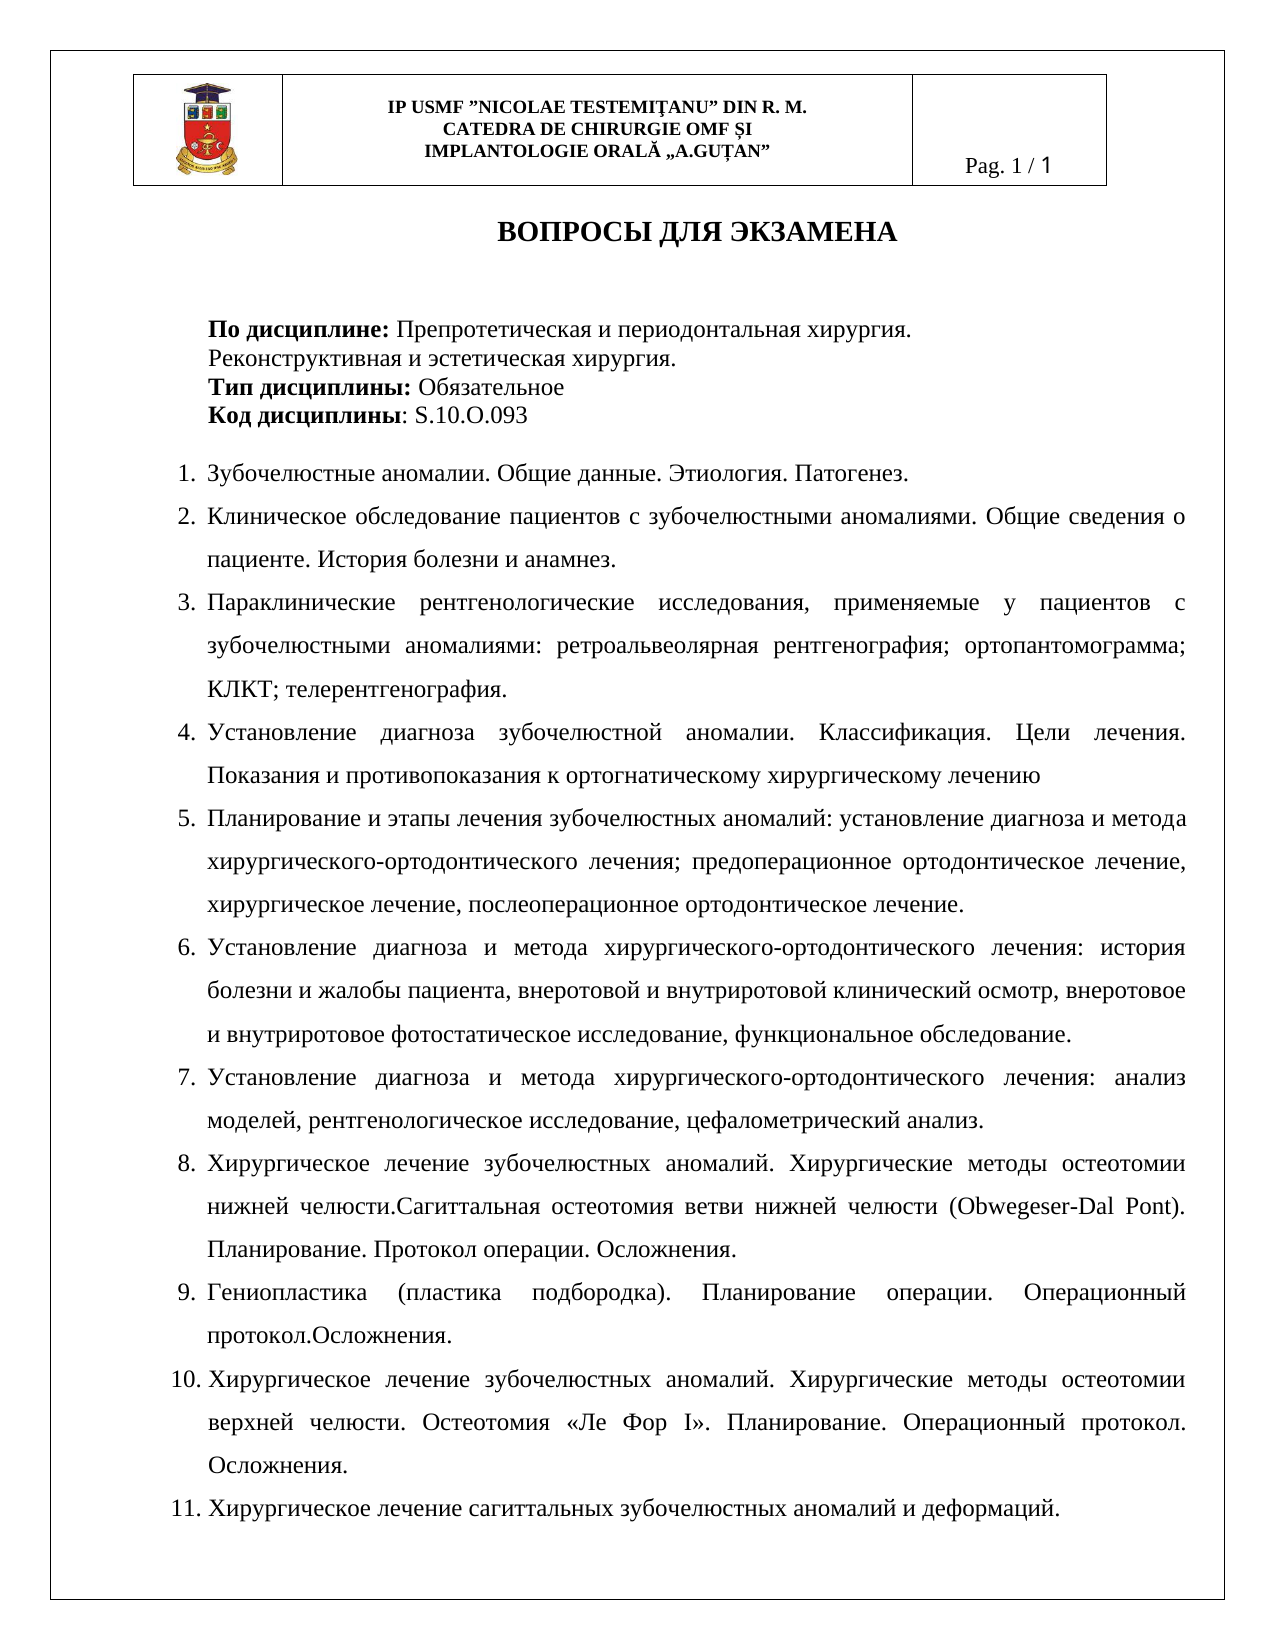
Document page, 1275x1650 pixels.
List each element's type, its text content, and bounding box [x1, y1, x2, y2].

list ВОПРОСЫ ДЛЯ ЭКЗАМЕНА [208, 214, 1187, 248]
list Параклинические рентгенологические исследования, применяемые у пациентов с зубочелюстными аномалиями: ретроальвеолярная рентгенография; ортопантомограмма; КЛКТ; телерентгенография. [177, 587, 1187, 702]
list Планирование и этапы лечения зубочелюстных аномалий: установление диагноза и метода хирургического-ортодонтического лечения; предоперационное ортодонтическое лечение, хирургическое лечение, послеоперационное ортодонтическое лечение. [177, 803, 1187, 918]
list Установление диагноза зубочелюстной аномалии. Классификация. Цели лечения. Показания и противопоказания к ортогнатическому хирургическому лечению [177, 717, 1187, 789]
list Хирургическое лечение зубочелюстных аномалий. Хирургические методы остеотомии верхней челюсти. Остеотомия «Ле Фор I». Планирование. Операционный протокол. Осложнения. [170, 1364, 1187, 1479]
list Хирургическое лечение сагиттальных зубочелюстных аномалий и деформаций. [170, 1493, 1187, 1522]
list Реконструктивная и эстетическая хирургия. [208, 343, 1187, 372]
list Зубочелюстные аномалии. Общие данные. Этиология. Патогенез. [177, 458, 1187, 487]
list Тип дисциплины: Обязательное [208, 372, 1187, 401]
list Клиническое обследование пациентов с зубочелюстными аномалиями. Общие сведения о пациенте. История болезни и анамнез. [177, 501, 1187, 573]
list По дисциплине: Препротетическая и периодонтальная хирургия. [208, 314, 1187, 343]
list Хирургическое лечение зубочелюстных аномалий. Хирургические методы остеотомии нижней челюсти.Сагиттальная остеотомия ветви нижней челюсти (Obwegeser-Dal Pont). Планирование. Протокол операции. Осложнения. [177, 1148, 1187, 1263]
list Установление диагноза и метода хирургического-ортодонтического лечения: история болезни и жалобы пациента, внеротовой и внутриротовой клинический осмотр, внеротовое и внутриротовое фотостатическое исследование, функциональное обследование. [177, 932, 1187, 1047]
list Установление диагноза и метода хирургического-ортодонтического лечения: анализ моделей, рентгенологическое исследование, цефалометрический анализ. [177, 1062, 1187, 1134]
list Гениопластика (пластика подбородка). Планирование операции. Операционный протокол.Осложнения. [177, 1277, 1187, 1349]
list Код дисциплины: S.10.O.093 [208, 401, 1187, 429]
